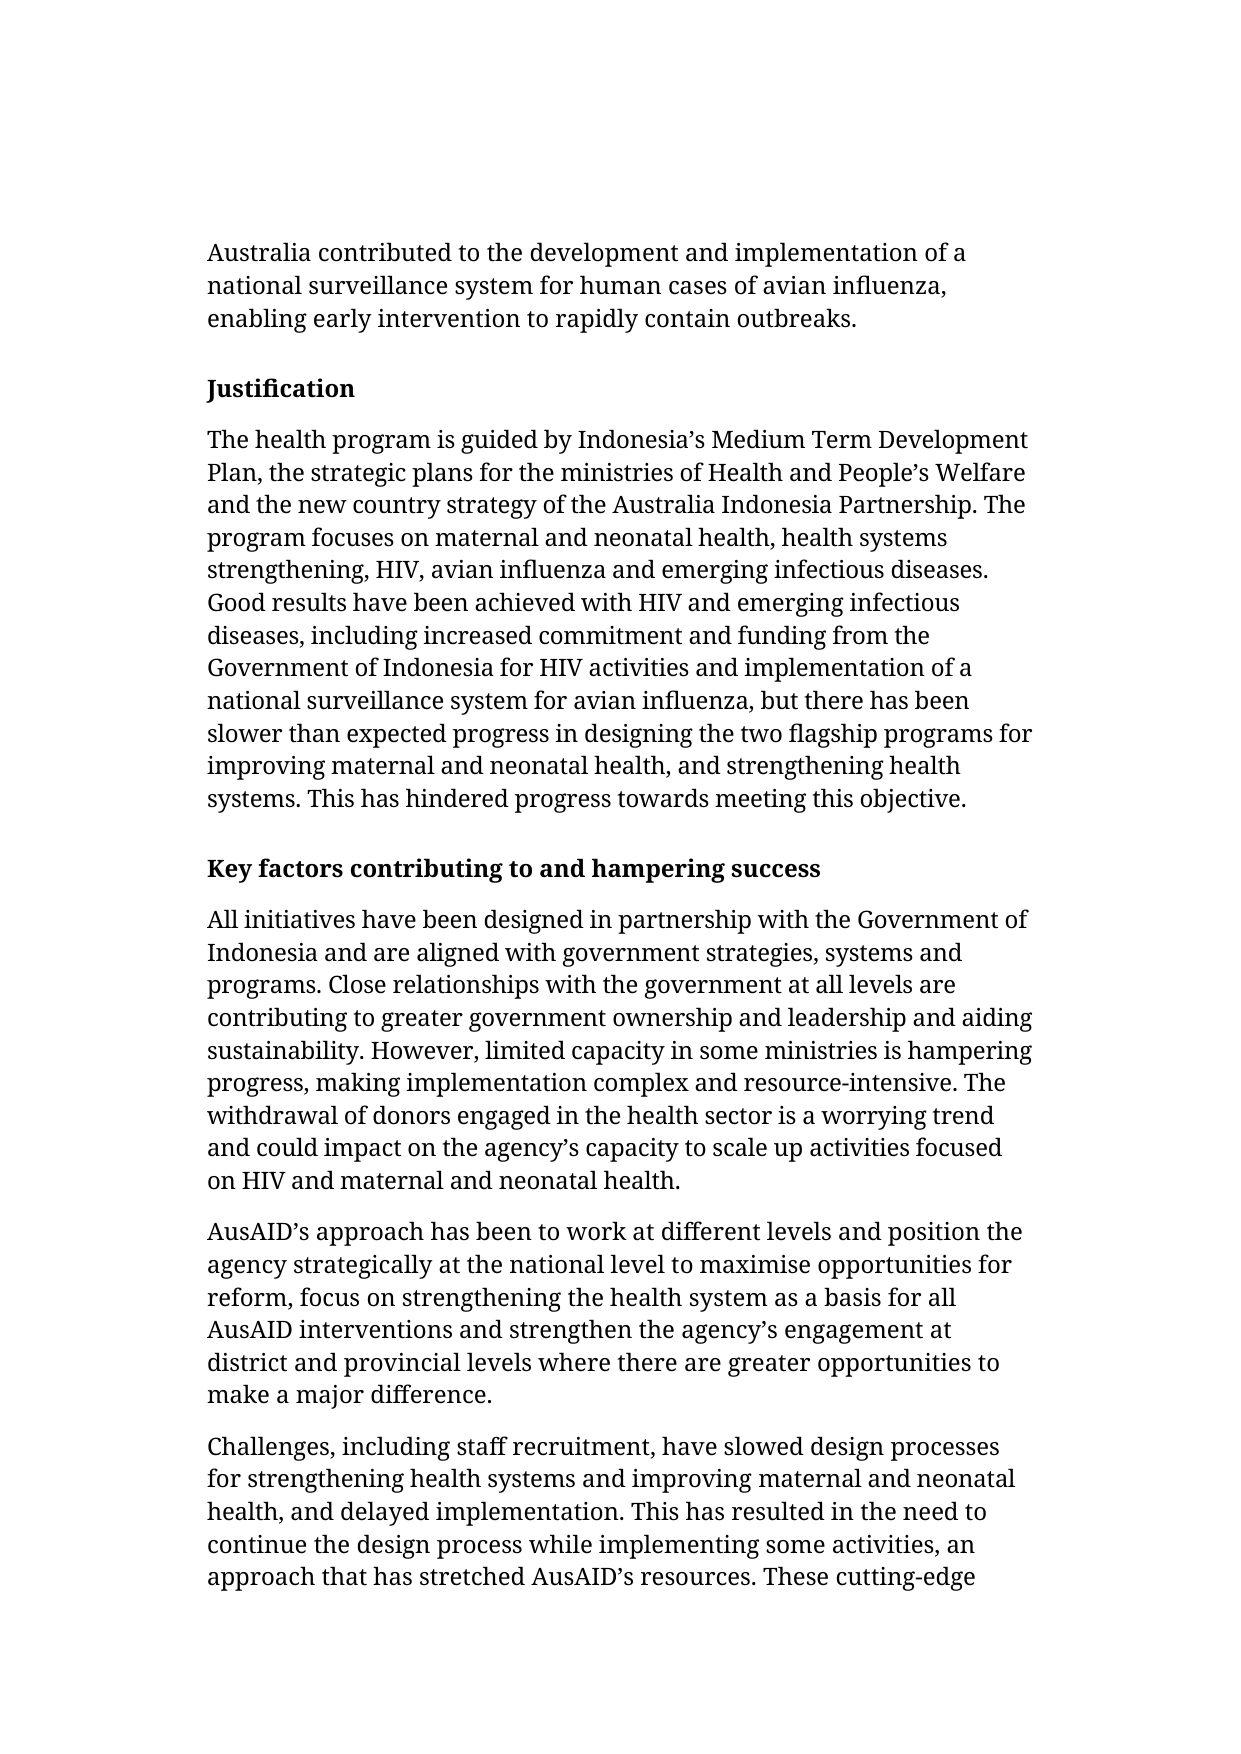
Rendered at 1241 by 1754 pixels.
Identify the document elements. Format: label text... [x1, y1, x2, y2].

text All initiatives have been designed in partnership with the Government of Indonesia and are aligned with government strategies, systems and programs. Close relationships with the government at all levels are contributing to greater government ownership and leadership and aiding sustainability. However, limited capacity in some ministries is hampering progress, making implementation complex and resource-intensive. The withdrawal of donors engaged in the health sector is a worrying trend and could impact on the agency’s capacity to scale up activities focused on HIV and maternal and neonatal health. [207, 903, 1033, 1196]
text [207, 1429, 1033, 1593]
subtitle Justification [207, 372, 1033, 404]
subtitle Key factors contributing to and hampering success [207, 852, 1033, 884]
text The health program is guided by ’s Medium Term Development Plan, the strategic plans for the ministries of Health and People’s Welfare and the new country strategy of the Australia Indonesia Partnership. The program focuses on maternal and neonatal health, health systems strengthening, HIV, avian influenza and emerging infectious diseases. Good results have been achieved with HIV and emerging infectious diseases, including increased commitment and funding from the Government of Indonesia for HIV activities and implementation of a national surveillance system for avian influenza, but there has been slower than expected progress in designing the two flagship programs for improving maternal and neonatal health, and strengthening health systems. This has hindered progress towards meeting this objective. [207, 423, 1033, 814]
text AusAID’s approach has been to work at different levels and position the agency strategically at the national level to maximise opportunities for reform, focus on strengthening the health system as a basis for all AusAID interventions and strengthen the agency’s engagement at district and provincial levels where there are greater opportunities to make a major difference. [207, 1215, 1033, 1411]
text contributed to the development and implementation of a national surveillance system for human cases of avian influenza, enabling early intervention to rapidly contain outbreaks. [207, 236, 1033, 334]
